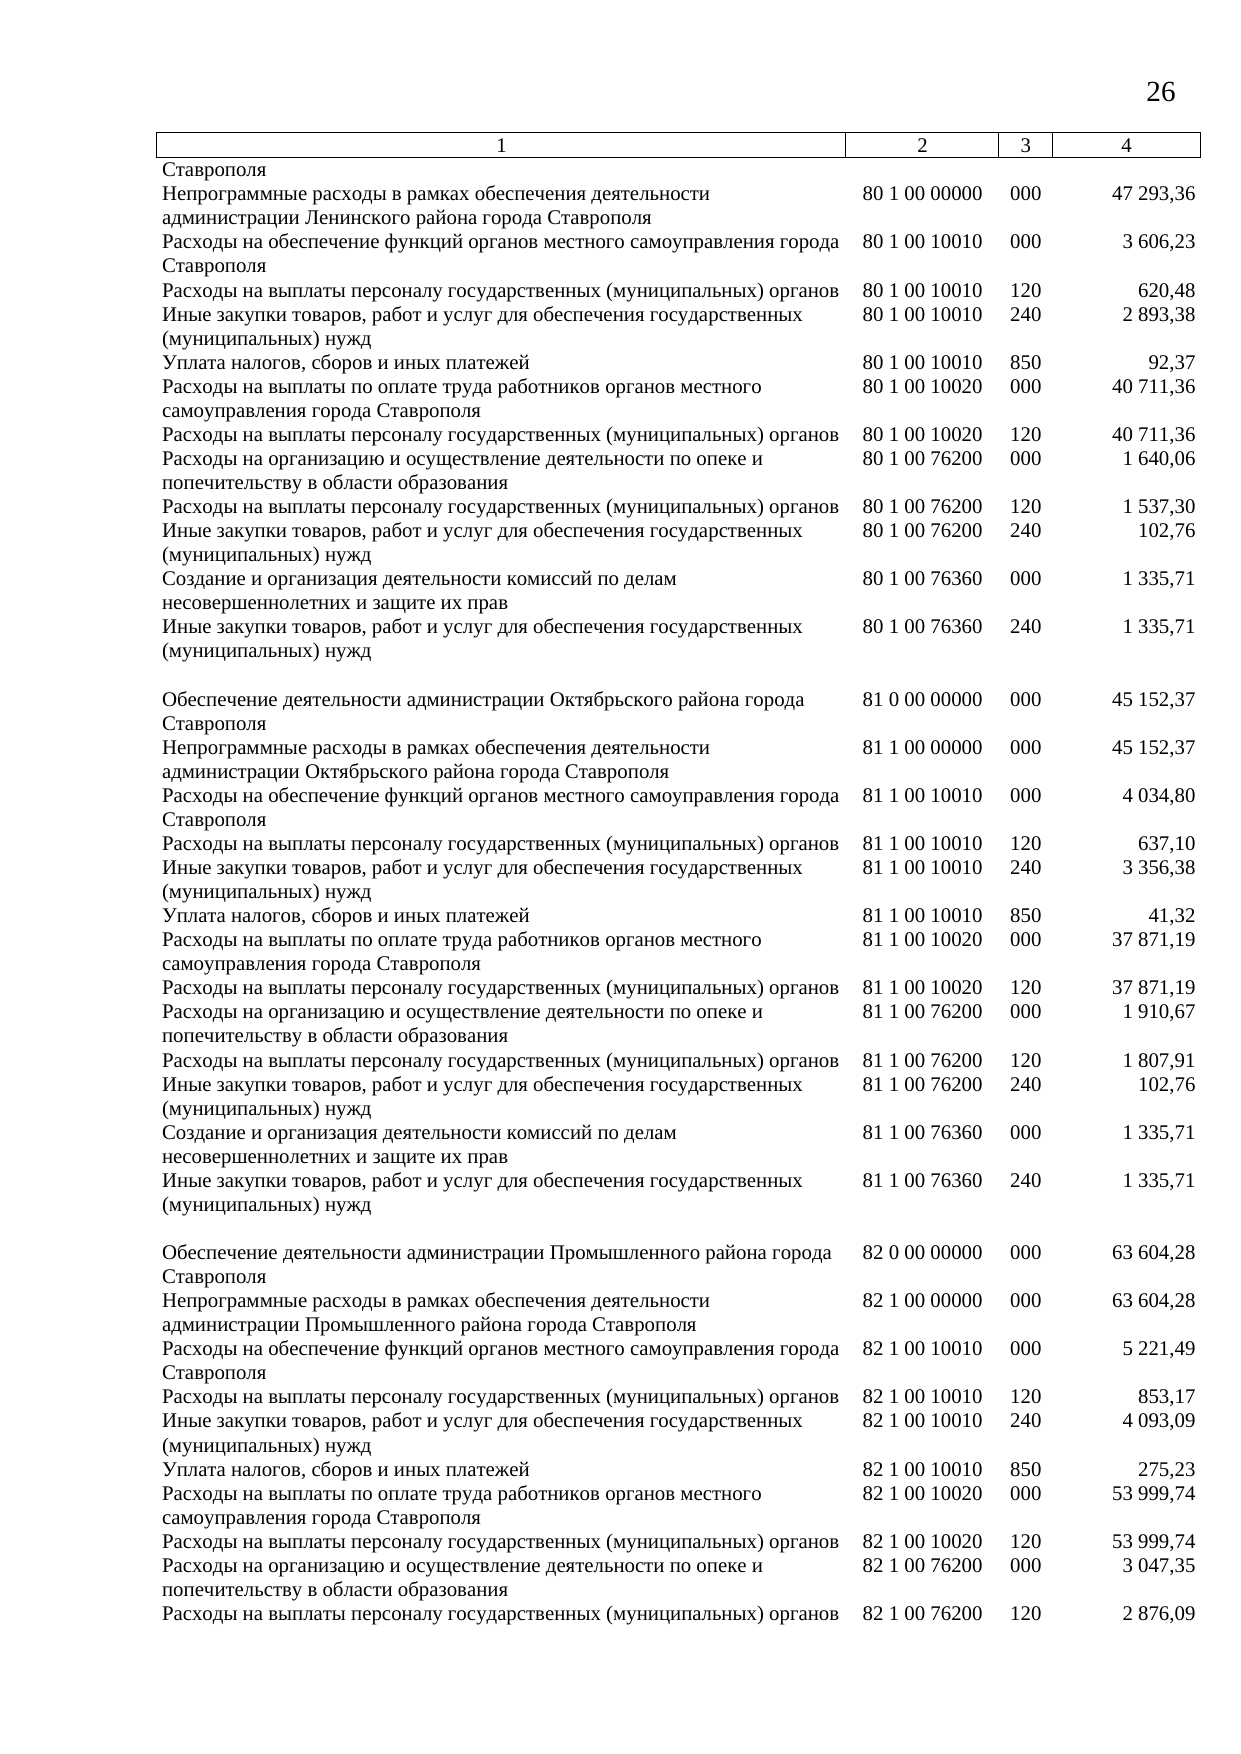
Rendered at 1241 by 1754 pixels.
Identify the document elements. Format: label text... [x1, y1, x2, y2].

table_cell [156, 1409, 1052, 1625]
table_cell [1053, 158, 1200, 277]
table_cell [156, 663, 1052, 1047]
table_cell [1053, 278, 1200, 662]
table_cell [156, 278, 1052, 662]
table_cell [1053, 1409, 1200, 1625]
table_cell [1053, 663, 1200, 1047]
table_header 4 [1053, 133, 1200, 157]
table_header 1 [157, 133, 845, 157]
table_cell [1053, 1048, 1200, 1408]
table_header 3 [999, 133, 1052, 157]
table_header 2 [846, 133, 998, 157]
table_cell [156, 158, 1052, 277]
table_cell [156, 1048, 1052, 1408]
